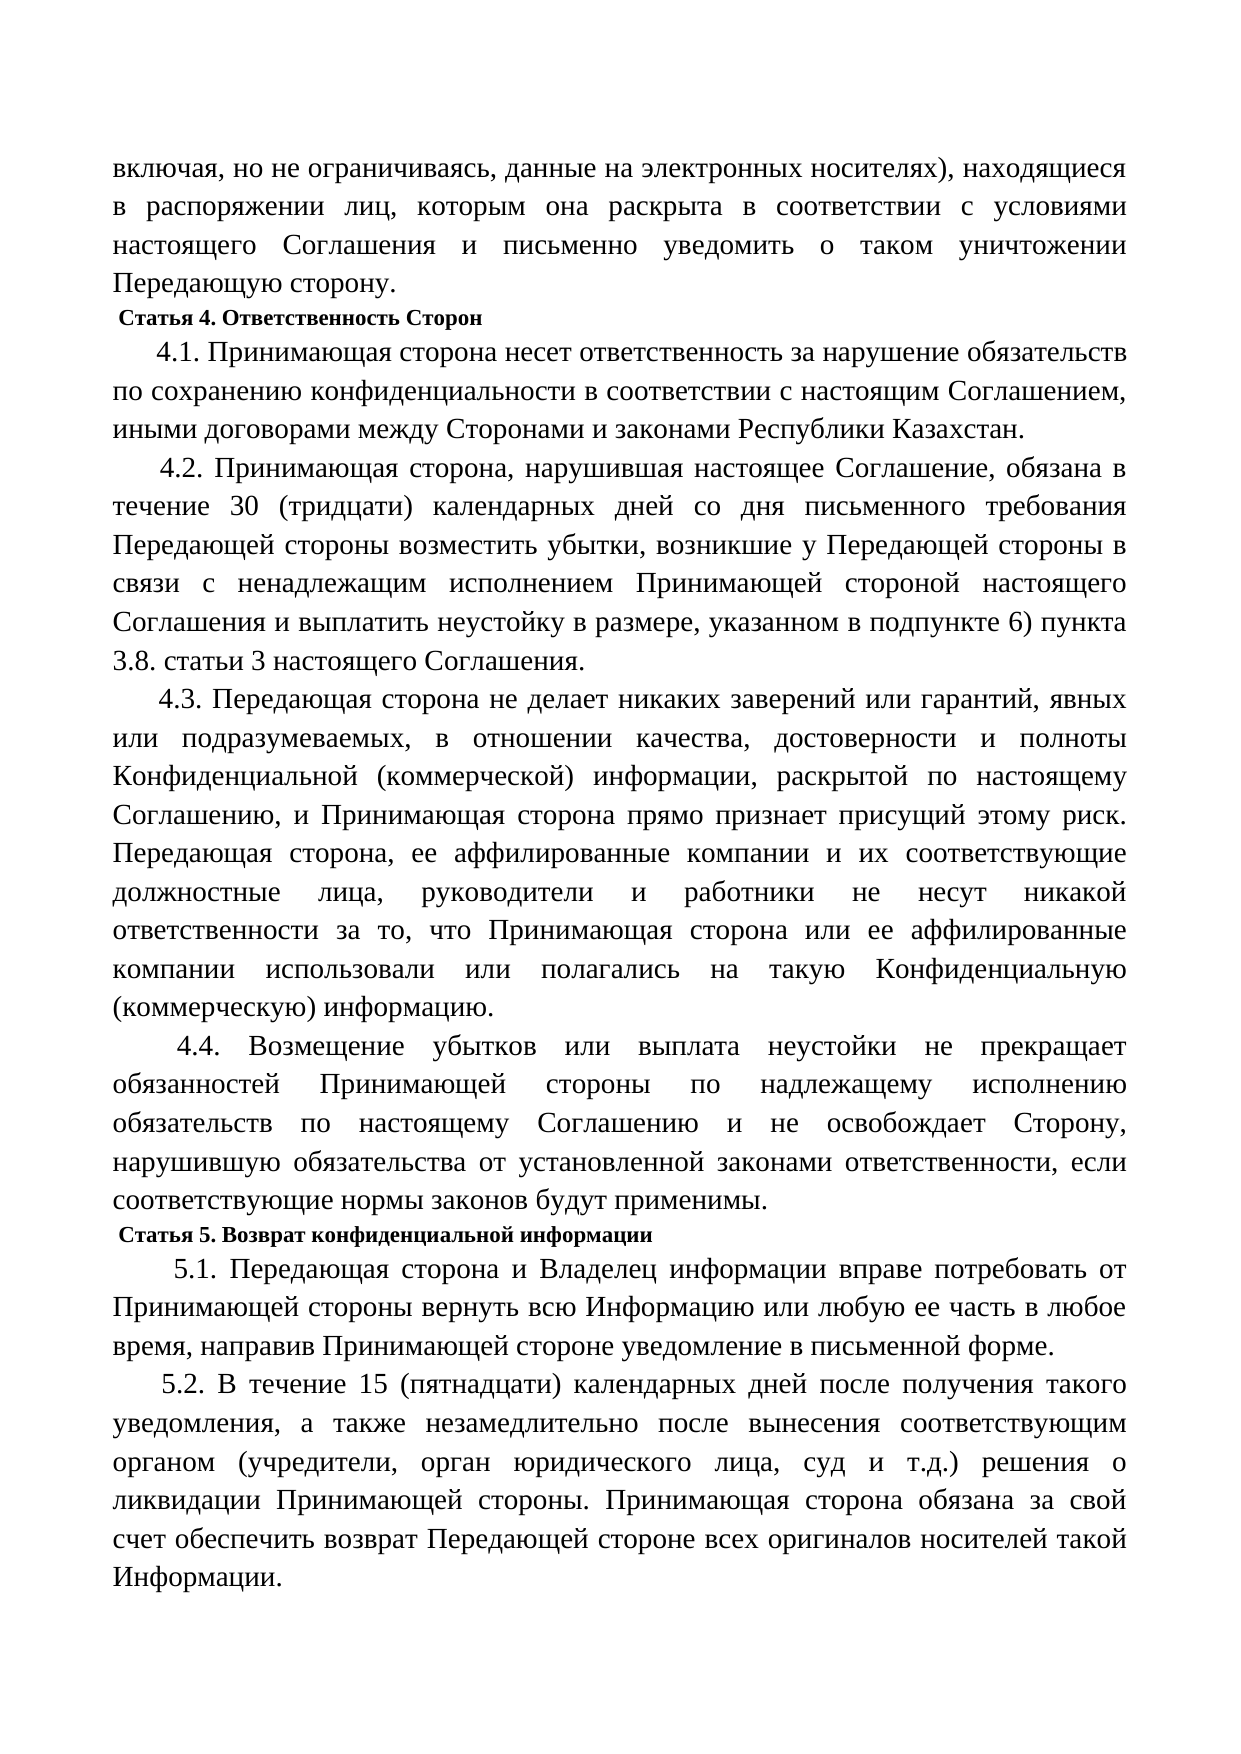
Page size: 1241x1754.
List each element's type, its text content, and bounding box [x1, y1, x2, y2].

text 4.1. Принимающая сторона несет ответственность за нарушение обязательств по сохранению конфиденциальности в соответствии с настоящим Соглашением, иными договорами между Сторонами и законами Республики Казахстан. [112, 334, 1128, 445]
text 4.2. Принимающая сторона, нарушившая настоящее Соглашение, обязана в течение 30 (тридцати) календарных дней со дня письменного требования Передающей стороны возместить убытки, возникшие у Передающей стороны в связи с ненадлежащим исполнением Принимающей стороной настоящего Соглашения и выплатить неустойку в размере, указанном в подпункте 6) пункта 3.8. статьи 3 настоящего Соглашения. [112, 450, 1128, 676]
text 5.2. В течение 15 (пятнадцати) календарных дней после получения такого уведомления, а также незамедлительно после вынесения соответствующим органом (учредители, орган юридического лица, суд и т.д.) решения о ликвидации Принимающей стороны. Принимающая сторона обязана за свой счет обеспечить возврат Передающей стороне всех оригиналов носителей такой Информации. [112, 1367, 1128, 1593]
text 4.4. Возмещение убытков или выплата неустойки не прекращает обязанностей Принимающей стороны по надлежащему исполнению обязательств по настоящему Соглашению и не освобождает Сторону, нарушившую обязательства от установленной законами ответственности, если соответствующие нормы законов будут применимы. [112, 1028, 1128, 1216]
text 4.3. Передающая сторона не делает никаких заверений или гарантий, явных или подразумеваемых, в отношении качества, достоверности и полноты Конфиденциальной (коммерческой) информации, раскрытой по настоящему Соглашению, и Принимающая сторона прямо признает присущий этому риск. Передающая сторона, ее аффилированные компании и их соответствующие должностные лица, руководители и работники не несут никакой ответственности за то, что Принимающая сторона или ее аффилированные компании использовали или полагались на такую Конфиденциальную (коммерческую) информацию. [112, 681, 1128, 1023]
text 5.1. Передающая сторона и Владелец информации вправе потребовать от Принимающей стороны вернуть всю Информацию или любую ее часть в любое время, направив Принимающей стороне уведомление в письменной форме. [112, 1251, 1128, 1362]
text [112, 150, 1128, 299]
text Статья 4. Ответственность Сторон [112, 304, 1128, 331]
text Статья 5. Возврат конфиденциальной информации [112, 1221, 1128, 1247]
